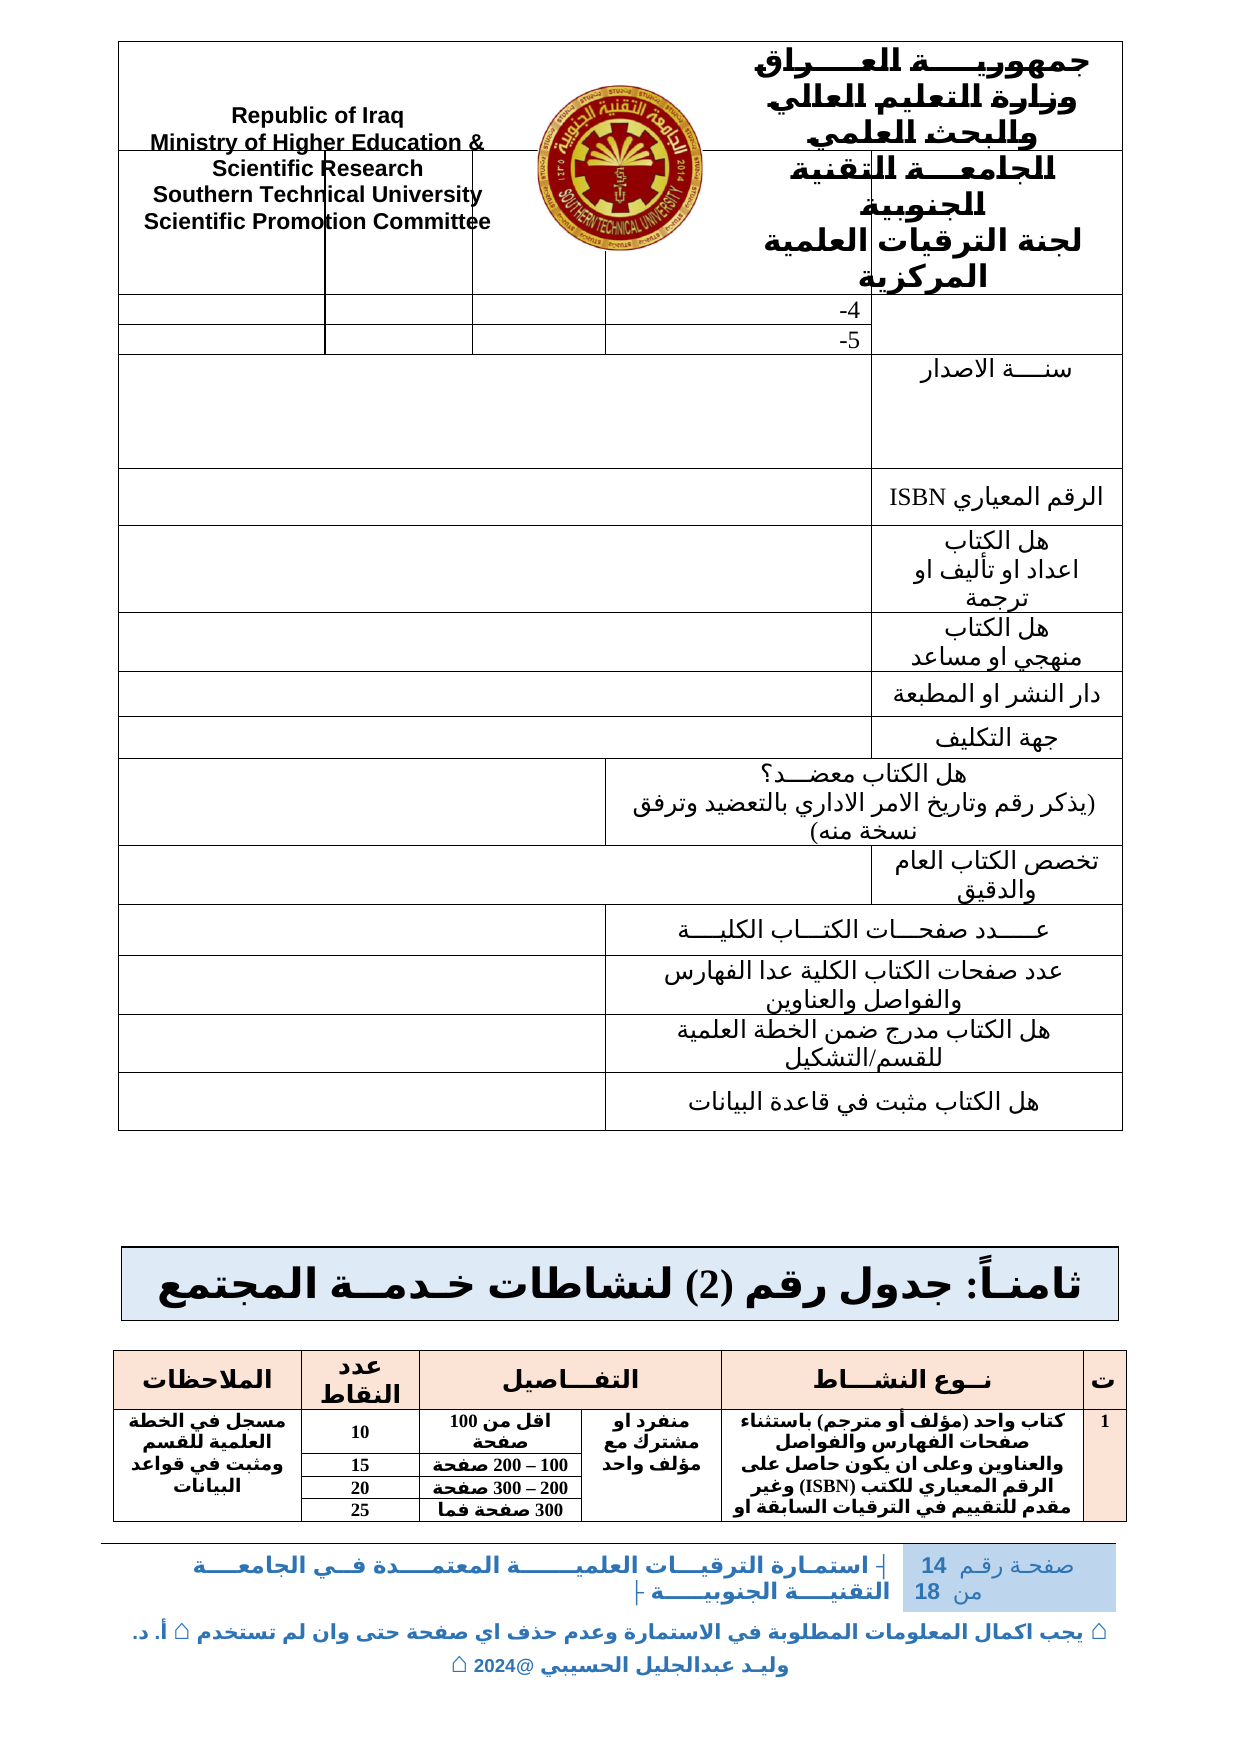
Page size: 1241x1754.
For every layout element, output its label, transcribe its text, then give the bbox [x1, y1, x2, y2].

table_cell [119, 613, 871, 671]
table_cell 5- [606, 325, 871, 353]
table_header التفـــاصيل [420, 1351, 721, 1409]
table_cell تخصص الكتاب العام والدقيق [872, 846, 1122, 904]
table_cell [119, 325, 324, 353]
table_cell [119, 1015, 605, 1072]
table_cell 300 صفحة فما فوق [420, 1499, 581, 1521]
table_header ت [1084, 1351, 1126, 1409]
table_cell سنــــة الاصدار [872, 355, 1122, 467]
table_cell هل الكتاب اعداد او تأليف او ترجمة [872, 526, 1122, 612]
table_cell [119, 905, 605, 955]
table_cell جهة التكليف [872, 717, 1122, 758]
table_cell اقل من 100 صفحة [420, 1410, 581, 1453]
table_cell [119, 151, 324, 294]
picture [537, 85, 703, 251]
table_cell [326, 325, 472, 353]
table_header ثامنـاً: جدول رقم (2) لنشاطات خـدمــة المجتمع [122, 1248, 1118, 1320]
table_cell 100 – 200 صفحة [420, 1454, 581, 1476]
table_cell [119, 469, 871, 525]
table_cell [119, 956, 605, 1014]
table_cell هل الكتاب منهجي او مساعد [872, 613, 1122, 671]
table_cell هل الكتاب مدرج ضمن الخطة العلمية للقسم/التشكيل [606, 1015, 1122, 1072]
table_cell [119, 295, 324, 324]
table_cell [119, 1073, 605, 1130]
table_cell [326, 151, 472, 294]
table_cell [119, 355, 871, 467]
table_cell 4- [606, 151, 871, 294]
table_cell 15 [302, 1454, 419, 1476]
table_cell هل الكتاب مثبت في قاعدة البيانات [606, 1073, 1122, 1130]
table_cell الرقم المعياري ISBN [872, 469, 1122, 525]
table_cell مسجل في الخطة العلمية للقسم ومثبت في قواعد البيانات [114, 1410, 301, 1521]
table_header الملاحظات [114, 1351, 301, 1409]
table_cell [119, 759, 605, 845]
table_cell [119, 526, 871, 612]
table_cell [119, 846, 871, 904]
table_cell 4- [606, 295, 871, 324]
table_header نــوع النشـــاط [722, 1351, 1083, 1409]
table_cell [473, 295, 605, 324]
table_cell 200 – 300 صفحة [420, 1477, 581, 1498]
table_cell [473, 325, 605, 353]
table_cell عـــــدد صفحـــات الكتـــاب الكليــــة [606, 905, 1122, 955]
table_cell 20 [302, 1477, 419, 1498]
table_cell منفرد او مشترك مع مؤلف واحد [582, 1410, 721, 1521]
table_cell عدد صفحات الكتاب الكلية عدا الفهارس والفواصل والعناوين [606, 956, 1122, 1014]
table_cell [473, 151, 605, 294]
table_cell 10 [302, 1410, 419, 1453]
table_header عدد النقاط [302, 1351, 419, 1409]
table_cell دار النشر او المطبعة [872, 672, 1122, 716]
table_cell 25 [302, 1499, 419, 1521]
table_cell [326, 295, 472, 324]
table_cell [119, 672, 871, 716]
table_cell هل الكتاب معضـــد؟ (يذكر رقم وتاريخ الامر الاداري بالتعضيد وترفق نسخة منه) [606, 759, 1122, 845]
table_cell كتاب واحد (مؤلف أو مترجم) باستثناء صفحات الفهارس والفواصل والعناوين وعلى ان يكون حاصل على الرقم المعياري للكتب (ISBN) وغير مقدم للتقييم في الترقيات السابقة او الحالية [722, 1410, 1083, 1521]
table_cell [119, 717, 871, 758]
table_cell 1 [1084, 1410, 1126, 1521]
